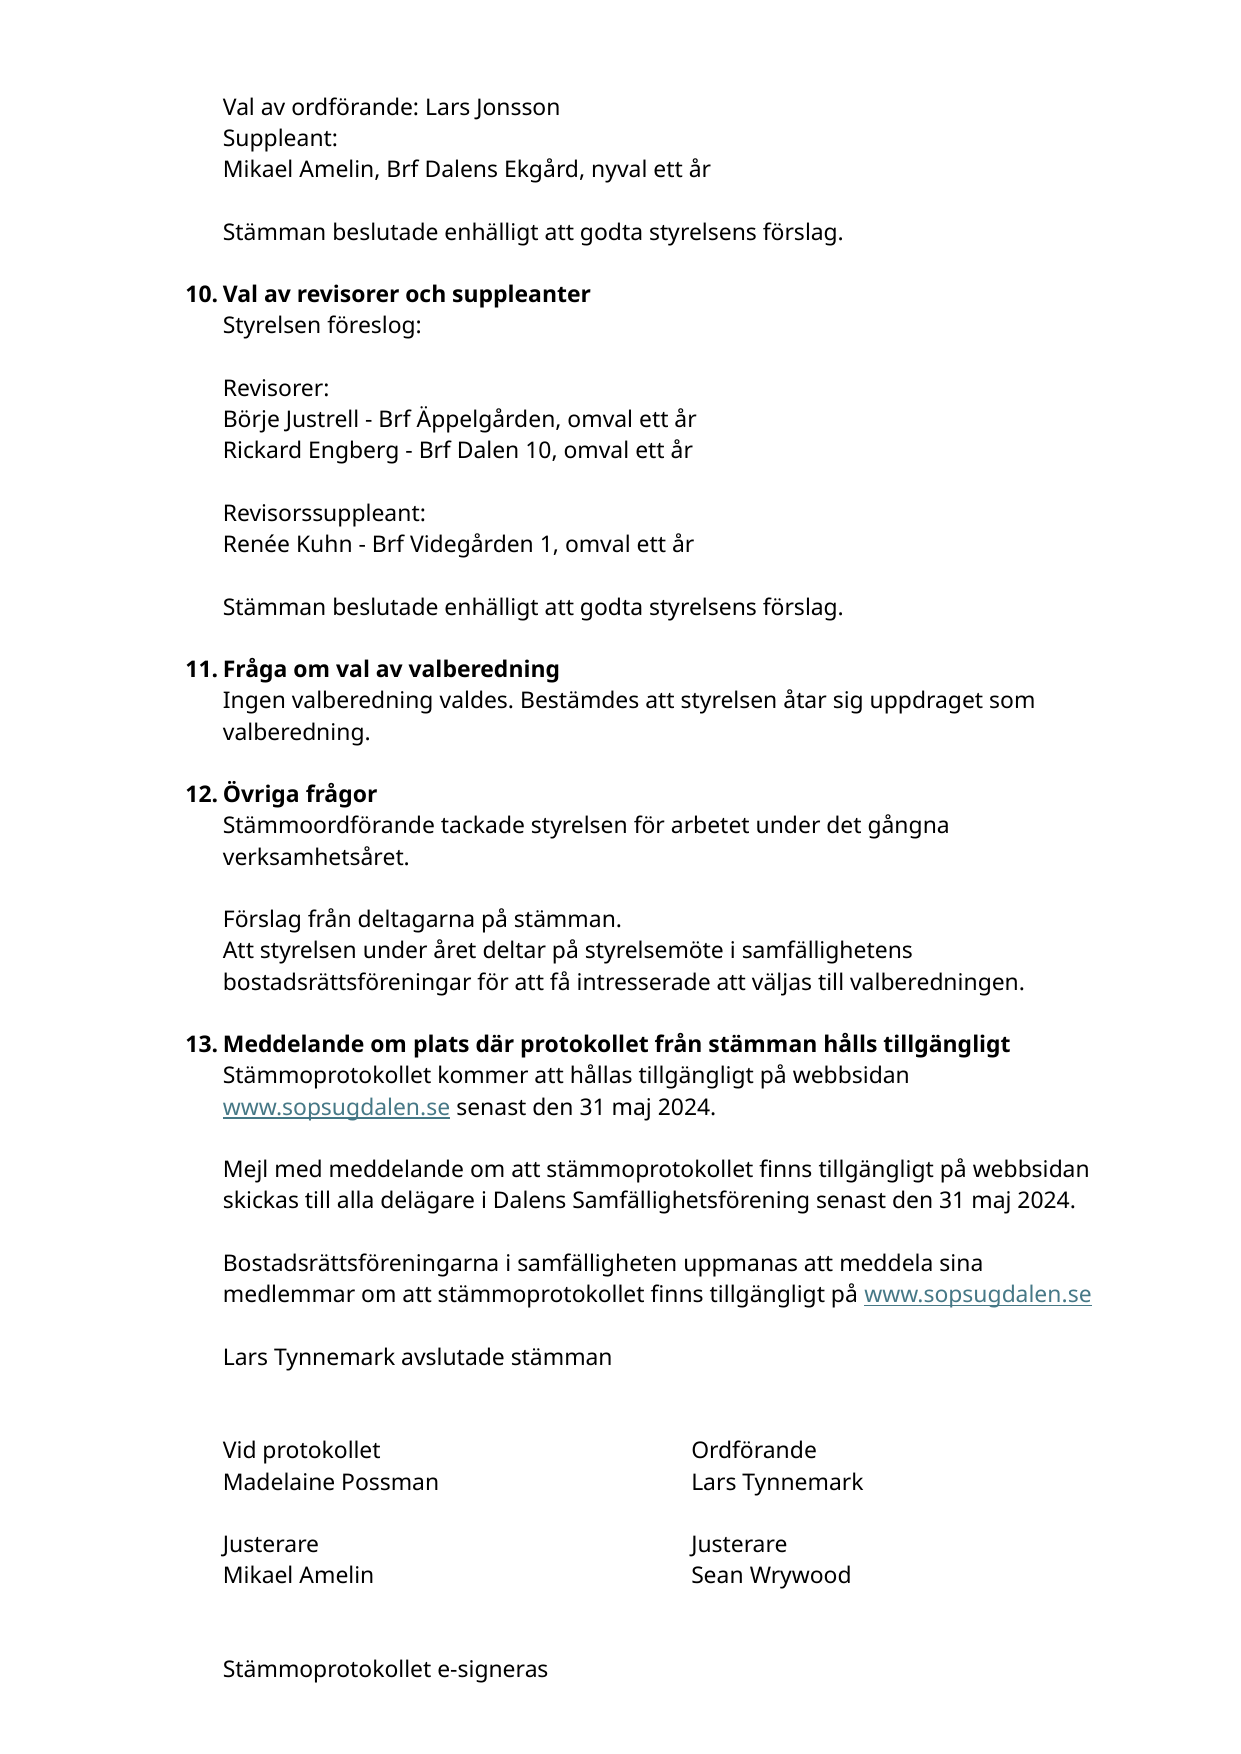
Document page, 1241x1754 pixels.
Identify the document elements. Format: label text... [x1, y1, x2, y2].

text Stämman beslutade enhälligt att godta styrelsens förslag. [223, 216, 1093, 247]
text Styrelsen föreslog: [223, 309, 1093, 341]
text Stämmoordförande tackade styrelsen för arbetet under det gångna verksamhetsåret. [223, 809, 1093, 872]
text Justerare Justerare [223, 1528, 1093, 1559]
text Val av ordförande: Lars Jonsson [223, 91, 1093, 122]
text Renée Kuhn - Brf Videgården 1, omval ett år [223, 528, 1093, 559]
list Fråga om val av valberedning [185, 653, 1093, 684]
text Rickard Engberg - Brf Dalen 10, omval ett år [223, 434, 1093, 466]
text Stämman beslutade enhälligt att godta styrelsens förslag. [223, 591, 1093, 622]
text Mejl med meddelande om att stämmoprotokollet finns tillgängligt på webbsidan skickas till alla delägare i Dalens Samfällighetsförening senast den 31 maj 2024. [223, 1153, 1093, 1216]
text Stämmoprotokollet kommer att hållas tillgängligt på webbsidan www.sopsugdalen.se senast den 31 maj 2024. [223, 1059, 1093, 1122]
text Mikael Amelin Sean Wrywood [223, 1559, 1093, 1591]
text Förslag från deltagarna på stämman. [223, 903, 1093, 934]
text Revisorssuppleant: [223, 497, 1093, 528]
text Att styrelsen under året deltar på styrelsemöte i samfällighetens bostadsrättsföreningar för att få intresserade att väljas till valberedningen. [223, 934, 1093, 997]
list Meddelande om plats där protokollet från stämman hålls tillgängligt [185, 1028, 1093, 1059]
text Börje Justrell - Brf Äppelgården, omval ett år [223, 403, 1093, 434]
list Övriga frågor [185, 778, 1093, 809]
text Stämmoprotokollet e-signeras [223, 1653, 1093, 1684]
text Mikael Amelin, Brf Dalens Ekgård, nyval ett år [223, 153, 1093, 184]
text Lars Tynnemark avslutade stämman [223, 1341, 1093, 1372]
text Suppleant: [223, 122, 1093, 153]
list Val av revisorer och suppleanter [185, 278, 1093, 309]
text Bostadsrättsföreningarna i samfälligheten uppmanas att meddela sina medlemmar om att stämmoprotokollet finns tillgängligt på www.sopsugdalen.se [223, 1247, 1093, 1309]
text Revisorer: [223, 372, 1093, 403]
text Ingen valberedning valdes. Bestämdes att styrelsen åtar sig uppdraget som valberedning. [223, 684, 1093, 747]
text Madelaine Possman Lars Tynnemark [223, 1466, 1093, 1497]
text Vid protokollet Ordförande [223, 1434, 1093, 1466]
